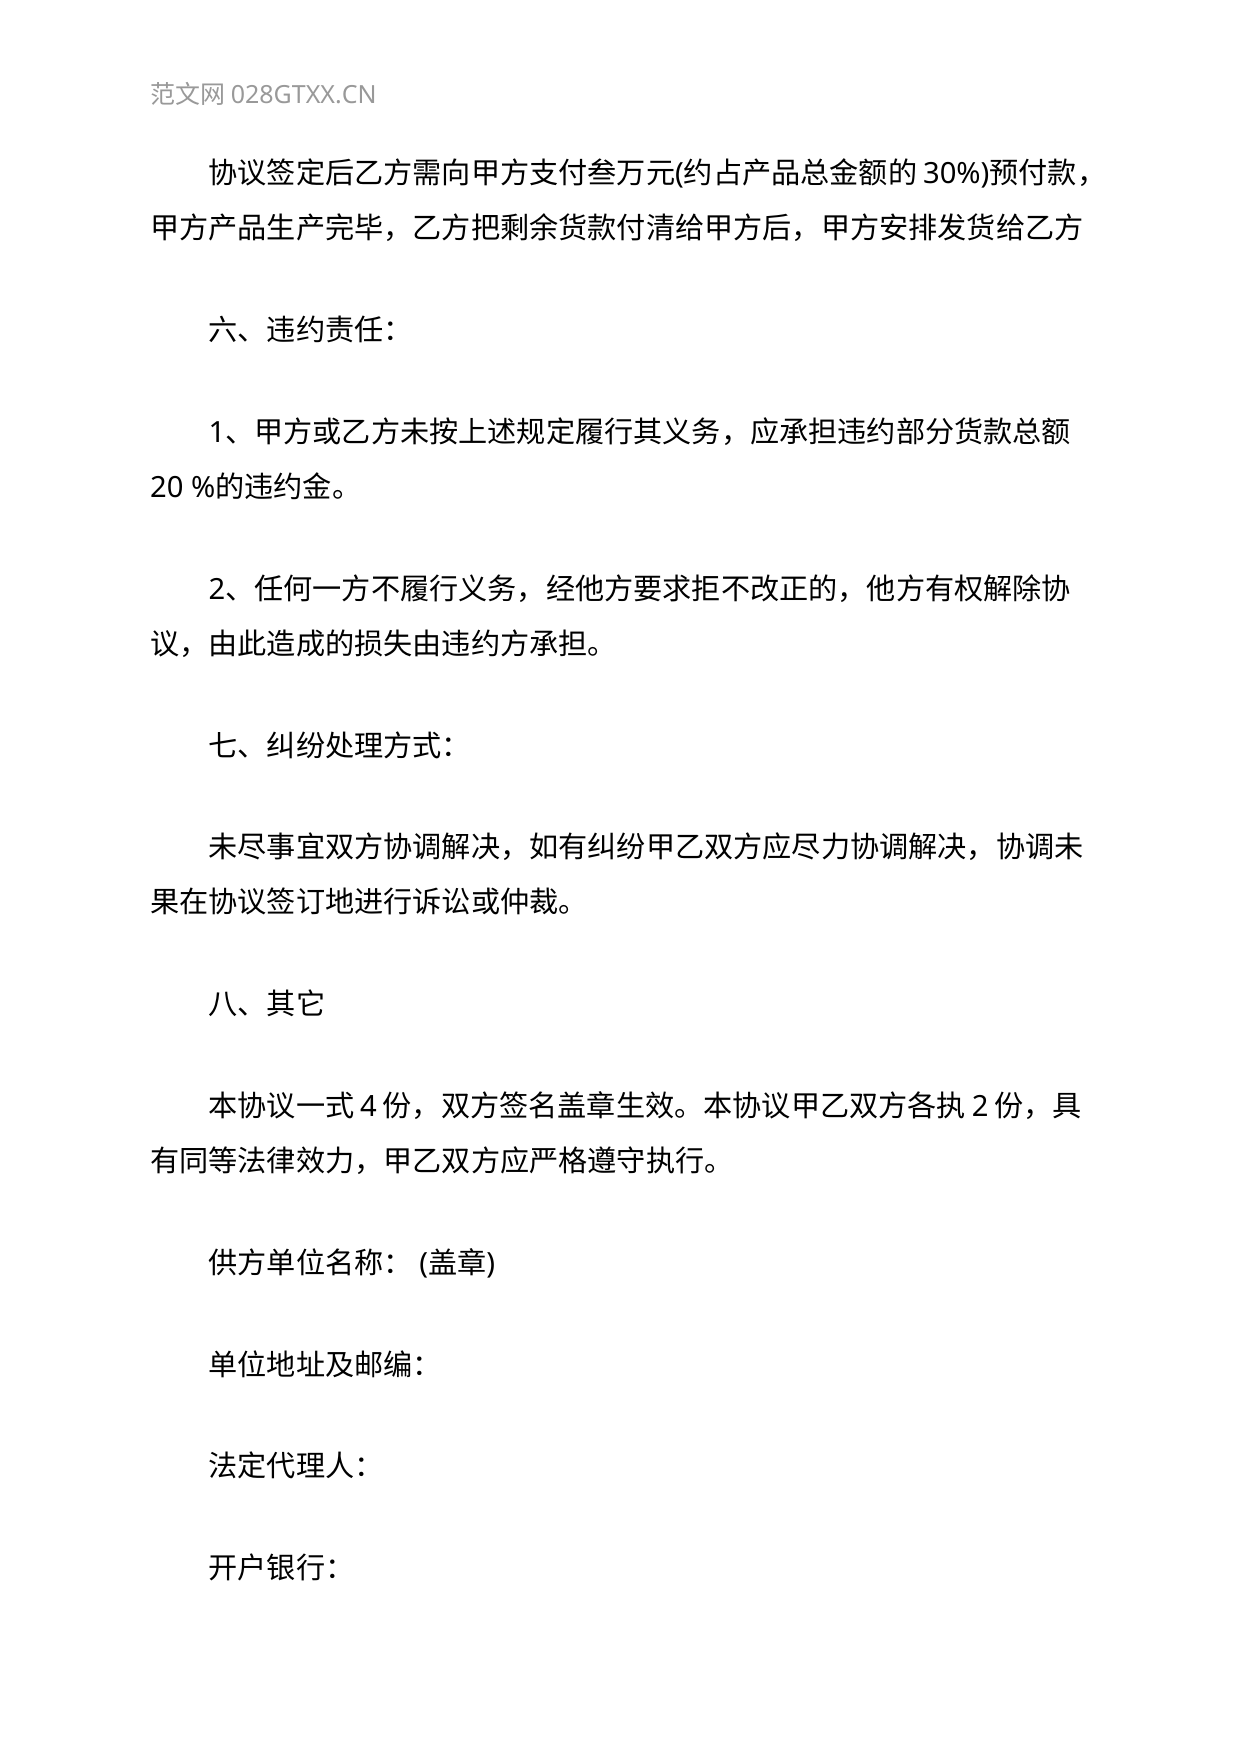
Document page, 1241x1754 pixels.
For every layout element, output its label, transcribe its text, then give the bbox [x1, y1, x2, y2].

text 七、纠纷处理方式： [150, 722, 1090, 764]
text 供方单位名称： (盖章) [150, 1239, 1090, 1282]
text 未尽事宜双方协调解决，如有纠纷甲乙双方应尽力协调解决，协调未果在协议签订地进行诉讼或仲裁。 [150, 824, 1090, 921]
text 2、任何一方不履行义务，经他方要求拒不改正的，他方有权解除协议，由此造成的损失由违约方承担。 [150, 566, 1090, 663]
text 开户银行： [150, 1545, 1090, 1587]
text 协议签定后乙方需向甲方支付叁万元(约占产品总金额的30%)预付款，甲方产品生产完毕，乙方把剩余货款付清给甲方后，甲方安排发货给乙方 [150, 150, 1090, 247]
text 六、违约责任： [150, 307, 1090, 349]
text 八、其它 [150, 981, 1090, 1023]
text 法定代理人： [150, 1443, 1090, 1485]
text 本协议一式4份，双方签名盖章生效。本协议甲乙双方各执2份，具有同等法律效力，甲乙双方应严格遵守执行。 [150, 1082, 1090, 1180]
text 单位地址及邮编： [150, 1341, 1090, 1383]
text 1、甲方或乙方未按上述规定履行其义务，应承担违约部分货款总额20 %的违约金。 [150, 408, 1090, 506]
